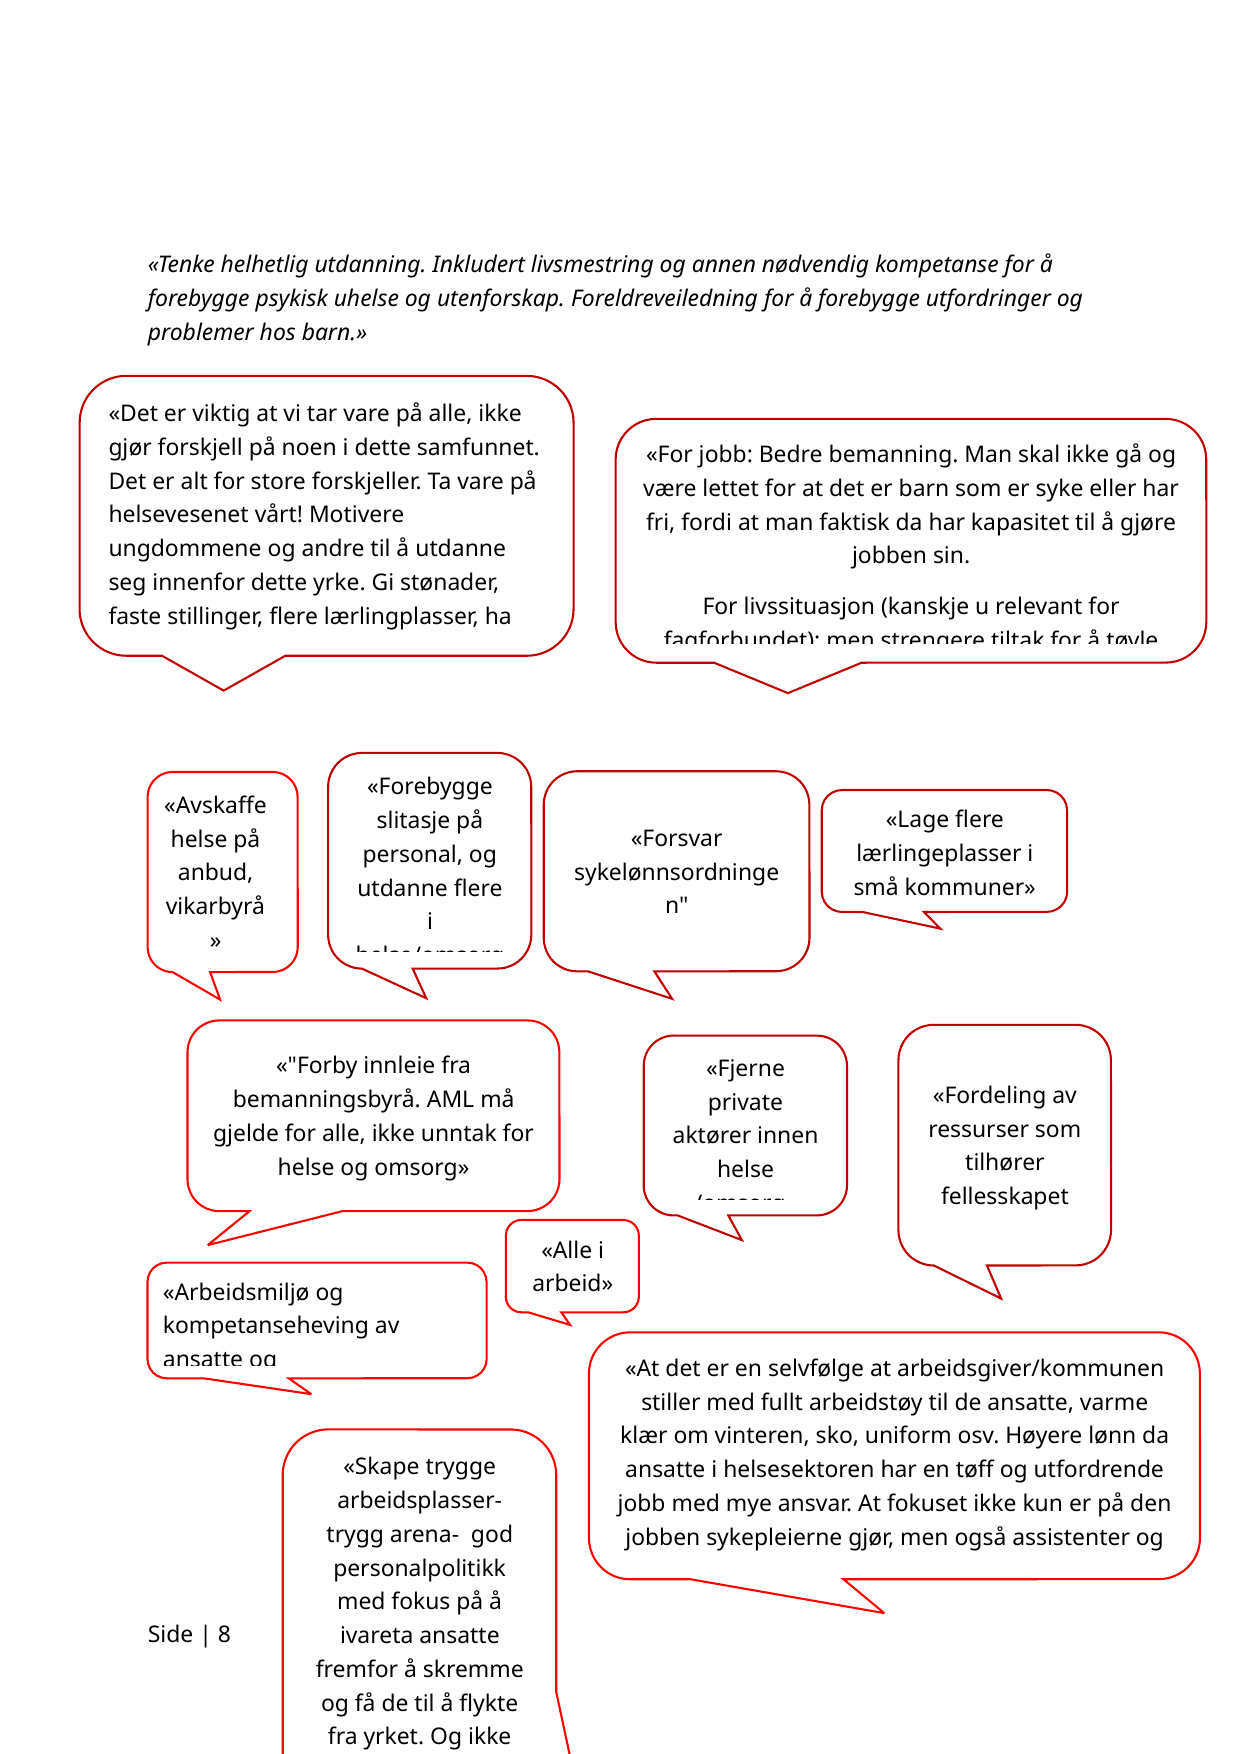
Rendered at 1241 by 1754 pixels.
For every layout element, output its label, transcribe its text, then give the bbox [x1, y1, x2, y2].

text «Tenke helhetlig utdanning. Inkludert livsmestring og annen nødvendig kompetanse for å forebygge psykisk uhelse og utenforskap. Foreldreveiledning for å forebygge utfordringer og problemer hos barn.» [148, 248, 1093, 347]
